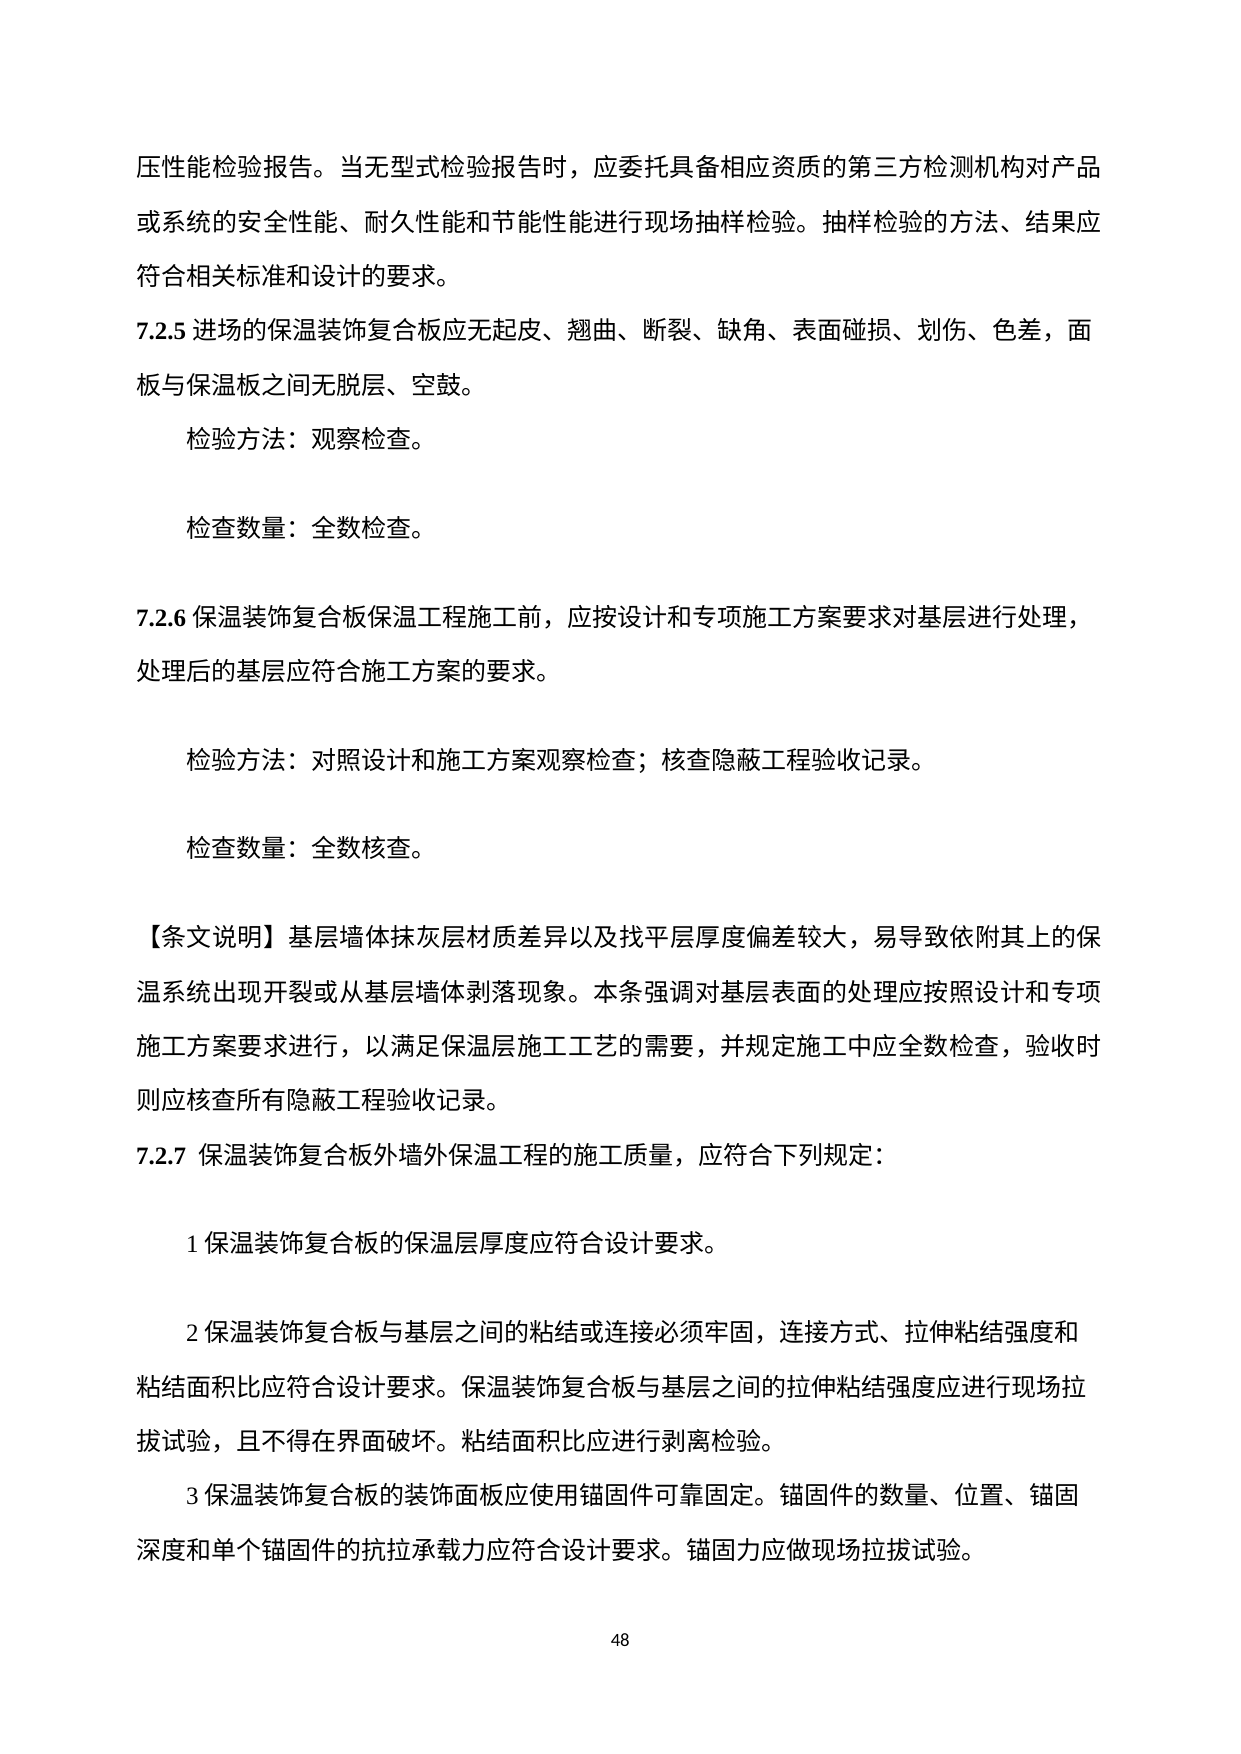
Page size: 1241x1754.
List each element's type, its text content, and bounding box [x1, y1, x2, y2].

text 检验方法：对照设计和施工方案观察检查；核查隐蔽工程验收记录。 [136, 740, 1104, 776]
text 7.2.5 进场的保温装饰复合板应无起皮、翘曲、断裂、缺角、表面碰损、划伤、色差，面板与保温板之间无脱层、空鼓。 [136, 311, 1104, 401]
text 2 保温装饰复合板与基层之间的粘结或连接必须牢固，连接方式、拉伸粘结强度和粘结面积比应符合设计要求。保温装饰复合板与基层之间的拉伸粘结强度应进行现场拉拔试验，且不得在界面破坏。粘结面积比应进行剥离检验。 [136, 1313, 1104, 1458]
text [136, 148, 1104, 293]
text 【条文说明】基层墙体抹灰层材质差异以及找平层厚度偏差较大，易导致依附其上的保温系统出现开裂或从基层墙体剥落现象。本条强调对基层表面的处理应按照设计和专项施工方案要求进行，以满足保温层施工工艺的需要，并规定施工中应全数检查，验收时则应核查所有隐蔽工程验收记录。 [136, 918, 1104, 1117]
text 7.2.7 保温装饰复合板外墙外保温工程的施工质量，应符合下列规定： [136, 1135, 1104, 1171]
text 检验方法：观察检查。 [136, 419, 1104, 456]
text 检查数量：全数检查。 [136, 508, 1104, 544]
text 1 保温装饰复合板的保温层厚度应符合设计要求。 [136, 1224, 1104, 1260]
text 检查数量：全数核查。 [136, 829, 1104, 865]
text 3 保温装饰复合板的装饰面板应使用锚固件可靠固定。锚固件的数量、位置、锚固深度和单个锚固件的抗拉承载力应符合设计要求。锚固力应做现场拉拔试验。 [136, 1476, 1104, 1566]
text 7.2.6 保温装饰复合板保温工程施工前，应按设计和专项施工方案要求对基层进行处理，处理后的基层应符合施工方案的要求。 [136, 597, 1104, 688]
